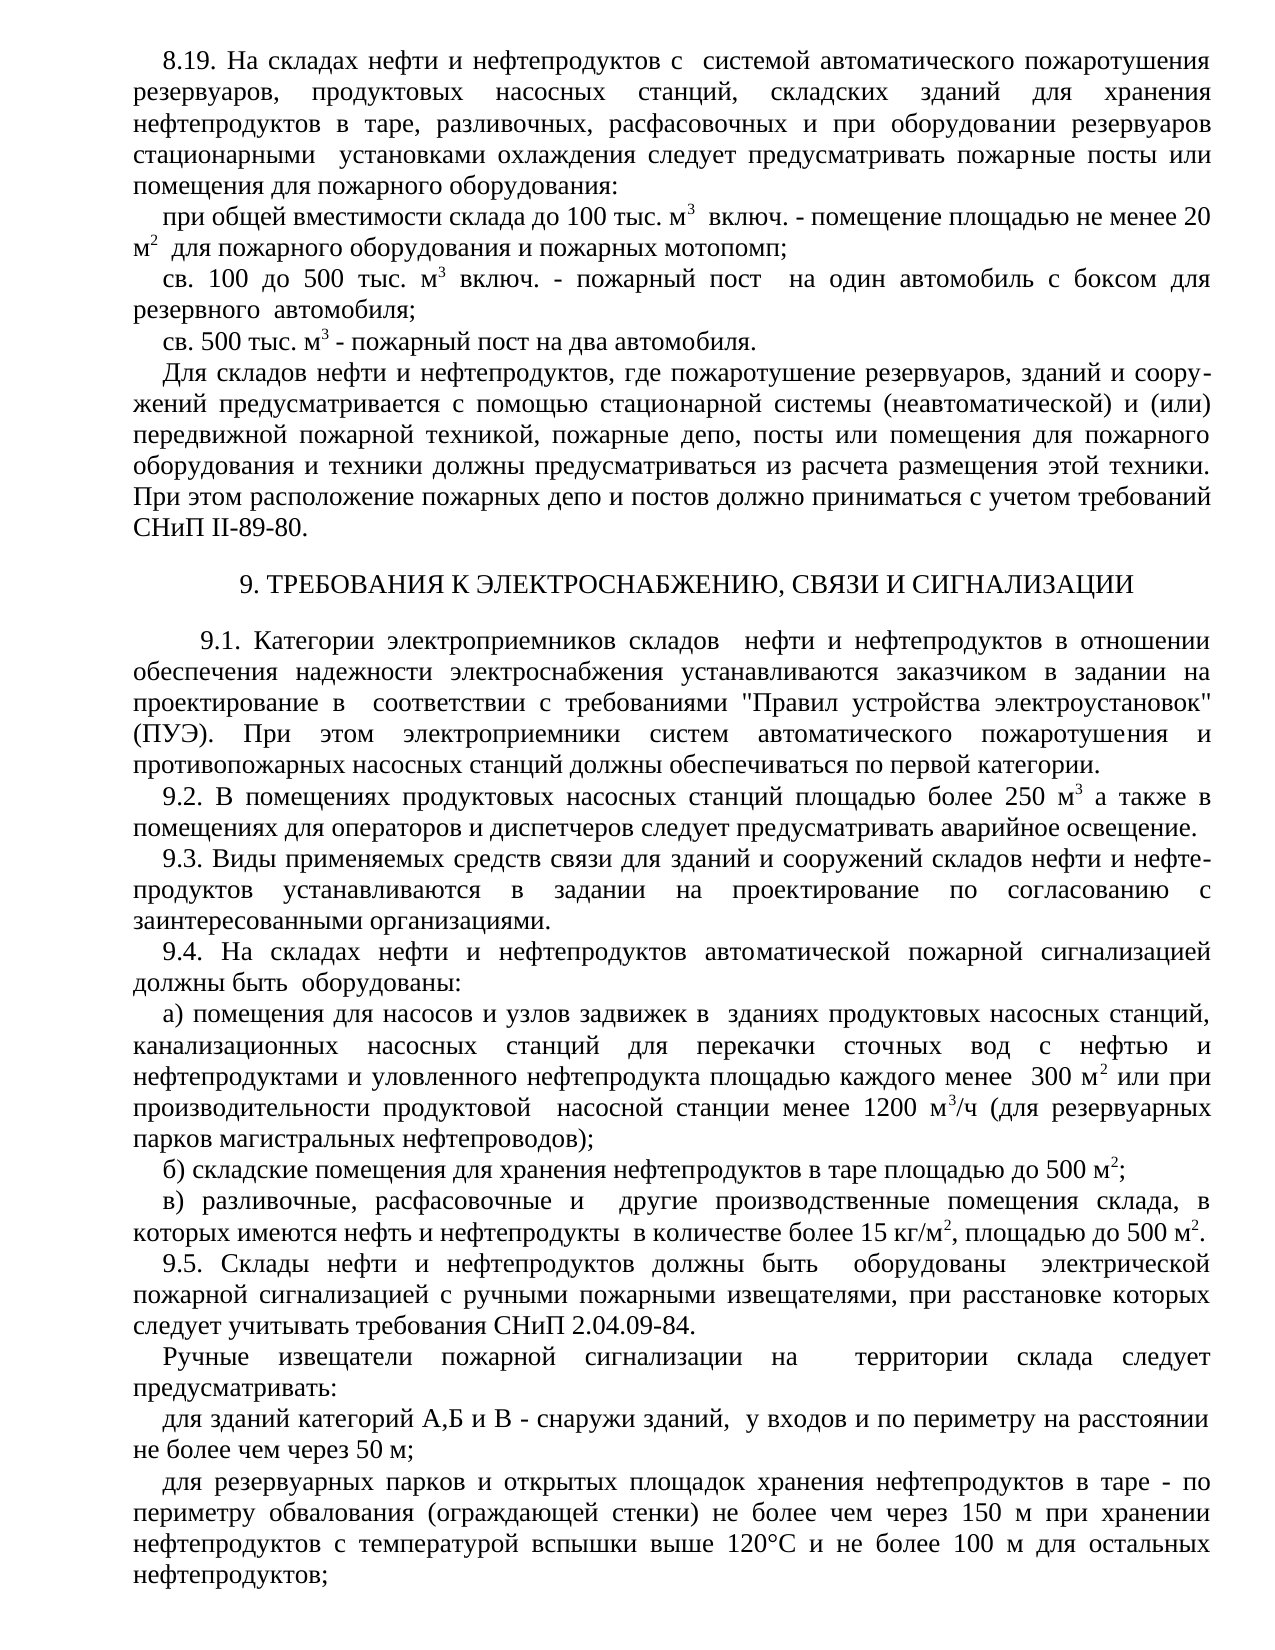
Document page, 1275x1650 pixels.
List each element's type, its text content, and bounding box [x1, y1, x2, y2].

text св. 500 тыс. м3 - пожарный пост на два автомобиля. [133, 325, 1212, 356]
text 9.3. Виды применяемых средств связи для зданий и сооружений складов нефти и нефтепродуктов устанавливаются в задании на проектирование по согласованию с заинтересованными организациями. [133, 842, 1212, 935]
text 9.1. Категории электроприемников складов нефти и нефтепродуктов в отношении обеспечения надежности электроснабжения устанавливаются заказчиком в задании на проектирование в соответствии с требованиями "Правил устройства электроустановок" (ПУЭ). При этом электроприемники систем автоматического пожаротушения и противопожарных насосных станций должны обеспечиваться по первой категории. [133, 624, 1212, 779]
text Для складов нефти и нефтепродуктов, где пожаротушение резервуаров, зданий и сооружений предусматривается с помощью стационарной системы (неавтоматической) и (или) передвижной пожарной техникой, пожарные депо, посты или помещения для пожарного оборудования и техники должны предусматриваться из расчета размещения этой техники. При этом расположение пожарных депо и постов должно приниматься с учетом требований СНиП II-89-80. [133, 356, 1212, 543]
text 9. ТРЕБОВАНИЯ К ЭЛЕКТРОСНАБЖЕНИЮ, СВЯЗИ И СИГНАЛИЗАЦИИ [133, 568, 1212, 599]
text 9.2. В помещениях продуктовых насосных станций площадью более 250 м3 а также в помещениях для операторов и диспетчеров следует предусматривать аварийное освещение. [133, 779, 1212, 842]
text б) складские помещения для хранения нефтепродуктов в таре площадью до 500 м2; [133, 1153, 1212, 1184]
text 9.4. На складах нефти и нефтепродуктов автоматической пожарной сигнализацией должны быть оборудованы: [133, 935, 1212, 998]
text 8.19. На складах нефти и нефтепродуктов с системой автоматического пожаротушения резервуаров, продуктовых насосных станций, складских зданий для хранения нефтепродуктов в таре, разливочных, расфасовочных и при оборудовании резервуаров стационарными установками охлаждения следует предусматривать пожарные посты или помещения для пожарного оборудования: [133, 44, 1212, 200]
text а) помещения для насосов и узлов задвижек в зданиях продуктовых насосных станций, канализационных насосных станций для перекачки сточных вод с нефтью и нефтепродуктами и уловленного нефтепродукта площадью каждого менее 300 м2 или при производительности продуктовой насосной станции менее 1200 м3/ч (для резервуарных парков магистральных нефтепроводов); [133, 998, 1212, 1153]
text в) разливочные, расфасовочные и другие производственные помещения склада, в которых имеются нефть и нефтепродукты в количестве более 15 кг/м2, площадью до 500 м2. [133, 1184, 1212, 1247]
text для резервуарных парков и открытых площадок хранения нефтепродуктов в таре - по периметру обвалования (ограждающей стенки) не более чем через 150 м при хранении нефтепродуктов с температурой вспышки выше 120°С и не более 100 м для остальных нефтепродуктов; [133, 1465, 1212, 1589]
text для зданий категорий А,Б и В - снаружи зданий, у входов и по периметру на расстоянии не более чем через 50 м; [133, 1402, 1212, 1465]
text при общей вместимости склада до 100 тыс. м3 включ. - помещение площадью не менее 20 м2 для пожарного оборудования и пожарных мотопомп; [133, 200, 1212, 262]
text св. 100 до 500 тыс. м3 включ. - пожарный пост на один автомобиль с боксом для резервного автомобиля; [133, 262, 1212, 325]
text Ручные извещатели пожарной сигнализации на территории склада следует предусматривать: [133, 1340, 1212, 1402]
text 9.5. Склады нефти и нефтепродуктов должны быть оборудованы электрической пожарной сигнализацией с ручными пожарными извещателями, при расстановке которых следует учитывать требования СНиП 2.04.09-84. [133, 1247, 1212, 1340]
